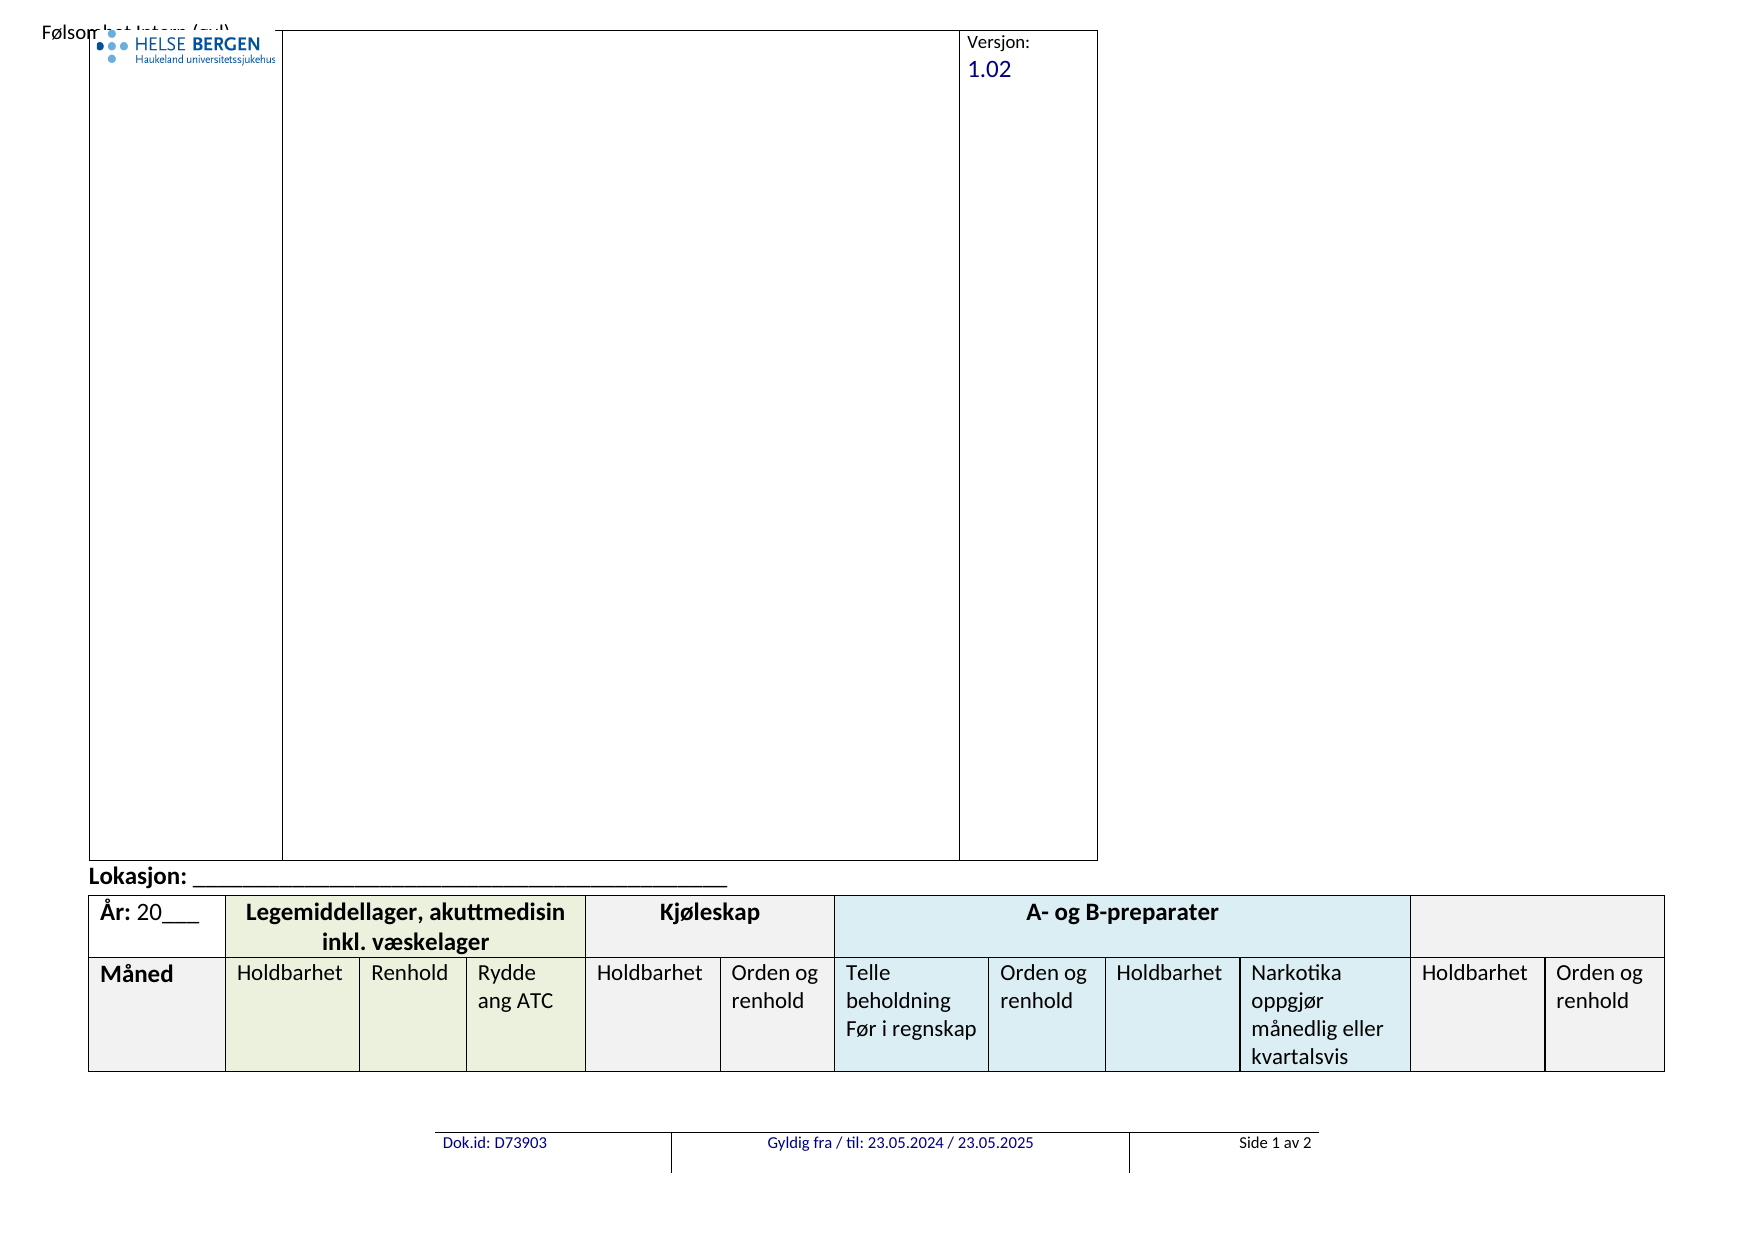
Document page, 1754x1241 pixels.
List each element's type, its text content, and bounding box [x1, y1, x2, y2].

table_cell Holdbarhet [1411, 958, 1544, 1071]
table_header Legemiddellager, akuttmedisin inkl. væskelager [226, 896, 585, 957]
table_cell Orden og renhold [989, 958, 1105, 1071]
table_cell Orden og renhold [721, 958, 834, 1071]
table_cell Renhold [360, 958, 466, 1071]
table_cell Orden og renhold [1546, 958, 1664, 1071]
table_cell Holdbarhet [586, 958, 720, 1071]
table_cell Holdbarhet [1106, 958, 1239, 1071]
table_header [1411, 896, 1664, 957]
table_cell Holdbarhet [226, 958, 359, 1071]
table_header A- og B-preparater [835, 896, 1410, 957]
table_header År: 20___ [89, 896, 225, 957]
table_cell Rydde ang ATC [467, 958, 585, 1071]
table_header Kjøleskap [586, 896, 834, 957]
picture [96, 30, 276, 66]
table_cell Narkotika oppgjør månedlig eller kvartalsvis [1241, 958, 1410, 1071]
table_cell Måned [89, 958, 225, 1071]
text Lokasjon: ___________________________________________ [89, 860, 1665, 890]
table_cell Telle beholdning Før i regnskap [835, 958, 988, 1071]
